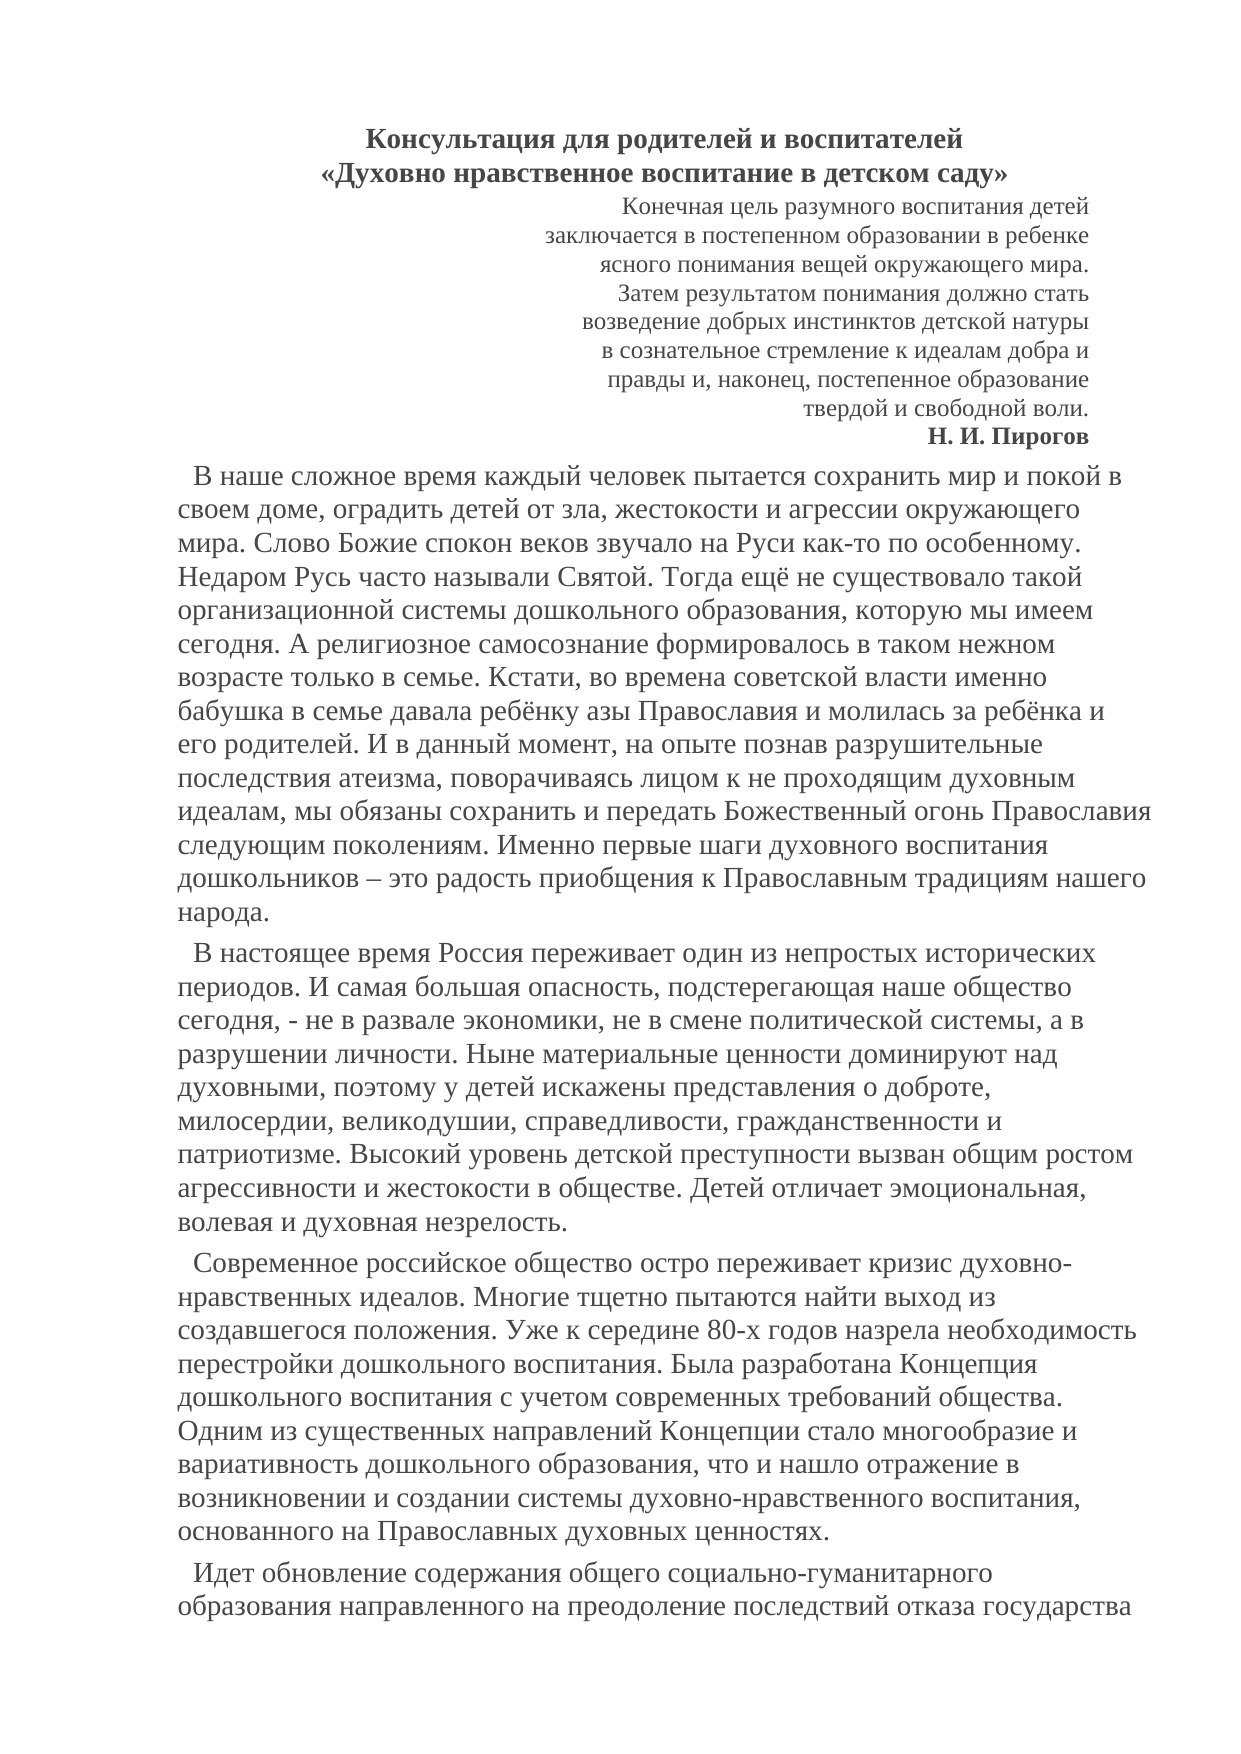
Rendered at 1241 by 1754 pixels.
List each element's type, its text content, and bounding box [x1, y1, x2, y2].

text Затем результатом понимания должно стать [240, 278, 1089, 306]
text Современное российское общество остро переживает кризис духовно-нравственных идеалов. Многие тщетно пытаются найти выход из создавшегося положения. Уже к середине 80-х годов назрела необходимость перестройки дошкольного воспитания. Была разработана Концепция дошкольного воспитания с учетом современных требований общества. Одним из существенных направлений Концепции стало многообразие и вариативность дошкольного образования, что и нашло отражение в возникновении и создании системы духовно-нравственного воспитания, основанного на Православных духовных ценностях. [177, 1245, 1152, 1547]
text Конечная цель разумного воспитания детей [240, 191, 1089, 220]
text твердой и свободной воли. [240, 393, 1089, 421]
text в сознательное стремление к идеалам добра и [240, 335, 1089, 364]
text правды и, наконец, постепенное образование [240, 364, 1089, 393]
text заключается в постепенном образовании в ребенке [240, 220, 1089, 249]
text Н. И. Пирогов [240, 421, 1089, 450]
text Консультация для родителей и воспитателей «Духовно нравственное воспитание в детском саду» [193, 121, 1136, 188]
text возведение добрых инстинктов детской натуры [240, 306, 1089, 335]
text В настоящее время Россия переживает один из непростых исторических периодов. И самая большая опасность, подстерегающая наше общество сегодня, - не в развале экономики, не в смене политической системы, а в разрушении личности. Ныне материальные ценности доминируют над духовными, поэтому у детей искажены представления о доброте, милосердии, великодушии, справедливости, гражданственности и патриотизме. Высокий уровень детской преступности вызван общим ростом агрессивности и жестокости в обществе. Детей отличает эмоциональная, волевая и духовная незрелость. [177, 935, 1152, 1237]
text В наше сложное время каждый человек пытается сохранить мир и покой в своем доме, оградить детей от зла, жестокости и агрессии окружающего мира. Слово Божие спокон веков звучало на Руси как-то по особенному. Недаром Русь часто называли Святой. Тогда ещё не существовало такой организационной системы дошкольного образования, которую мы имеем сегодня. А религиозное самосознание формировалось в таком нежном возрасте только в семье. Кстати, во времена советской власти именно бабушка в семье давала ребёнку азы Православия и молилась за ребёнка и его родителей. И в данный момент, на опыте познав разрушительные последствия атеизма, поворачиваясь лицом к не проходящим духовным идеалам, мы обязаны сохранить и передать Божественный огонь Православия следующим поколениям. Именно первые шаги духовного воспитания дошкольников – это радость приобщения к Православным традициям нашего народа. [177, 458, 1152, 928]
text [177, 1555, 1152, 1622]
text ясного понимания вещей окружающего мира. [240, 249, 1089, 278]
